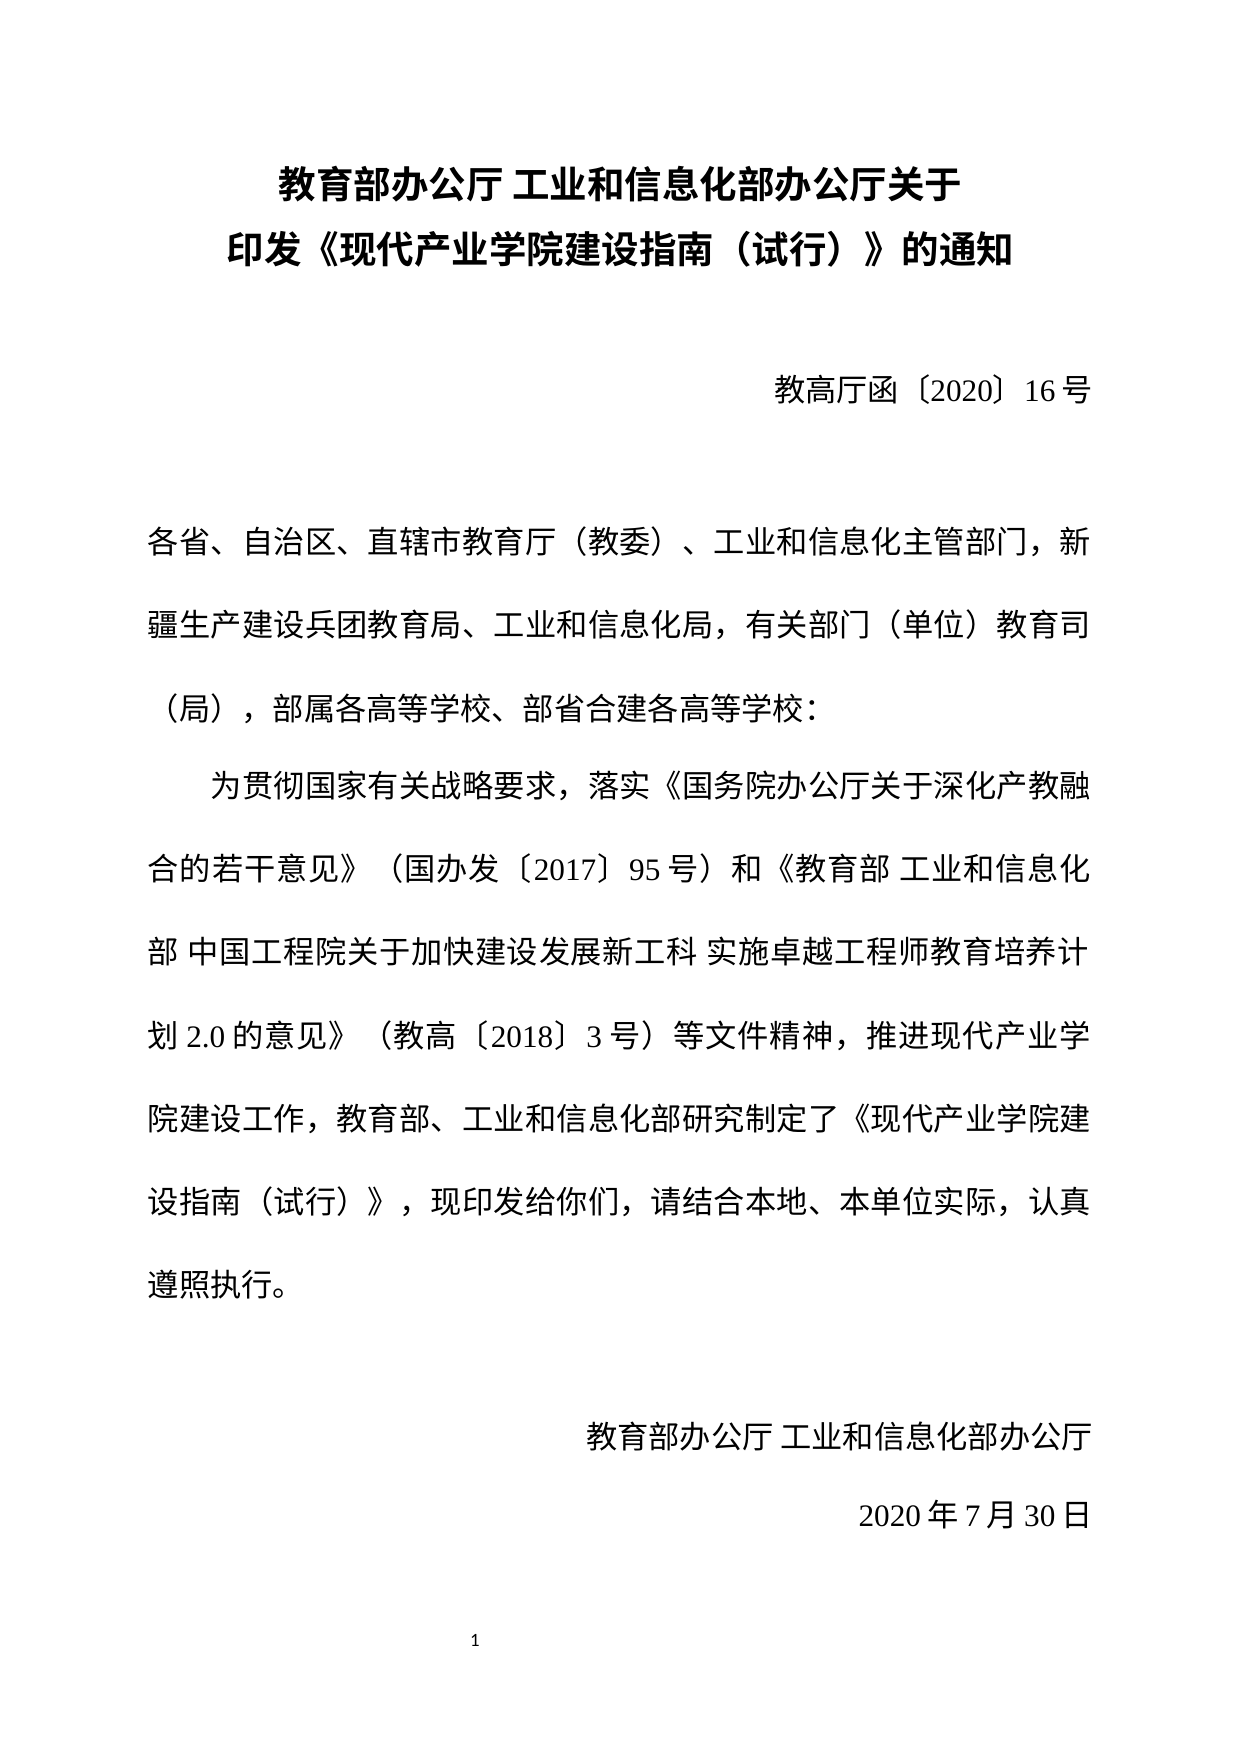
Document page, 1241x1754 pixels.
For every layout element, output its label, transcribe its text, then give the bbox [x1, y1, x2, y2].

text 为贯彻国家有关战略要求，落实《国务院办公厅关于深化产教融合的若干意见》（国办发〔2017〕95号）和《教育部 工业和信息化部 中国工程院关于加快建设发展新工科 实施卓越工程师教育培养计划2.0的意见》（教高〔2018〕3号）等文件精神，推进现代产业学院建设工作，教育部、工业和信息化部研究制定了《现代产业学院建设指南（试行）》，现印发给你们，请结合本地、本单位实际，认真遵照执行。 [148, 751, 1093, 1315]
text 教育部办公厅 工业和信息化部办公厅 [148, 1403, 1093, 1468]
text 2020年7月30日 [148, 1480, 1093, 1545]
subtitle 教育部办公厅 工业和信息化部办公厅关于 [148, 150, 1093, 215]
subtitle 印发《现代产业学院建设指南（试行）》的通知 [148, 215, 1093, 280]
text 教高厅函〔2020〕16号 [148, 355, 1093, 420]
text 各省、自治区、直辖市教育厅（教委）、工业和信息化主管部门，新疆生产建设兵团教育局、工业和信息化局，有关部门（单位）教育司（局），部属各高等学校、部省合建各高等学校： [148, 508, 1093, 739]
